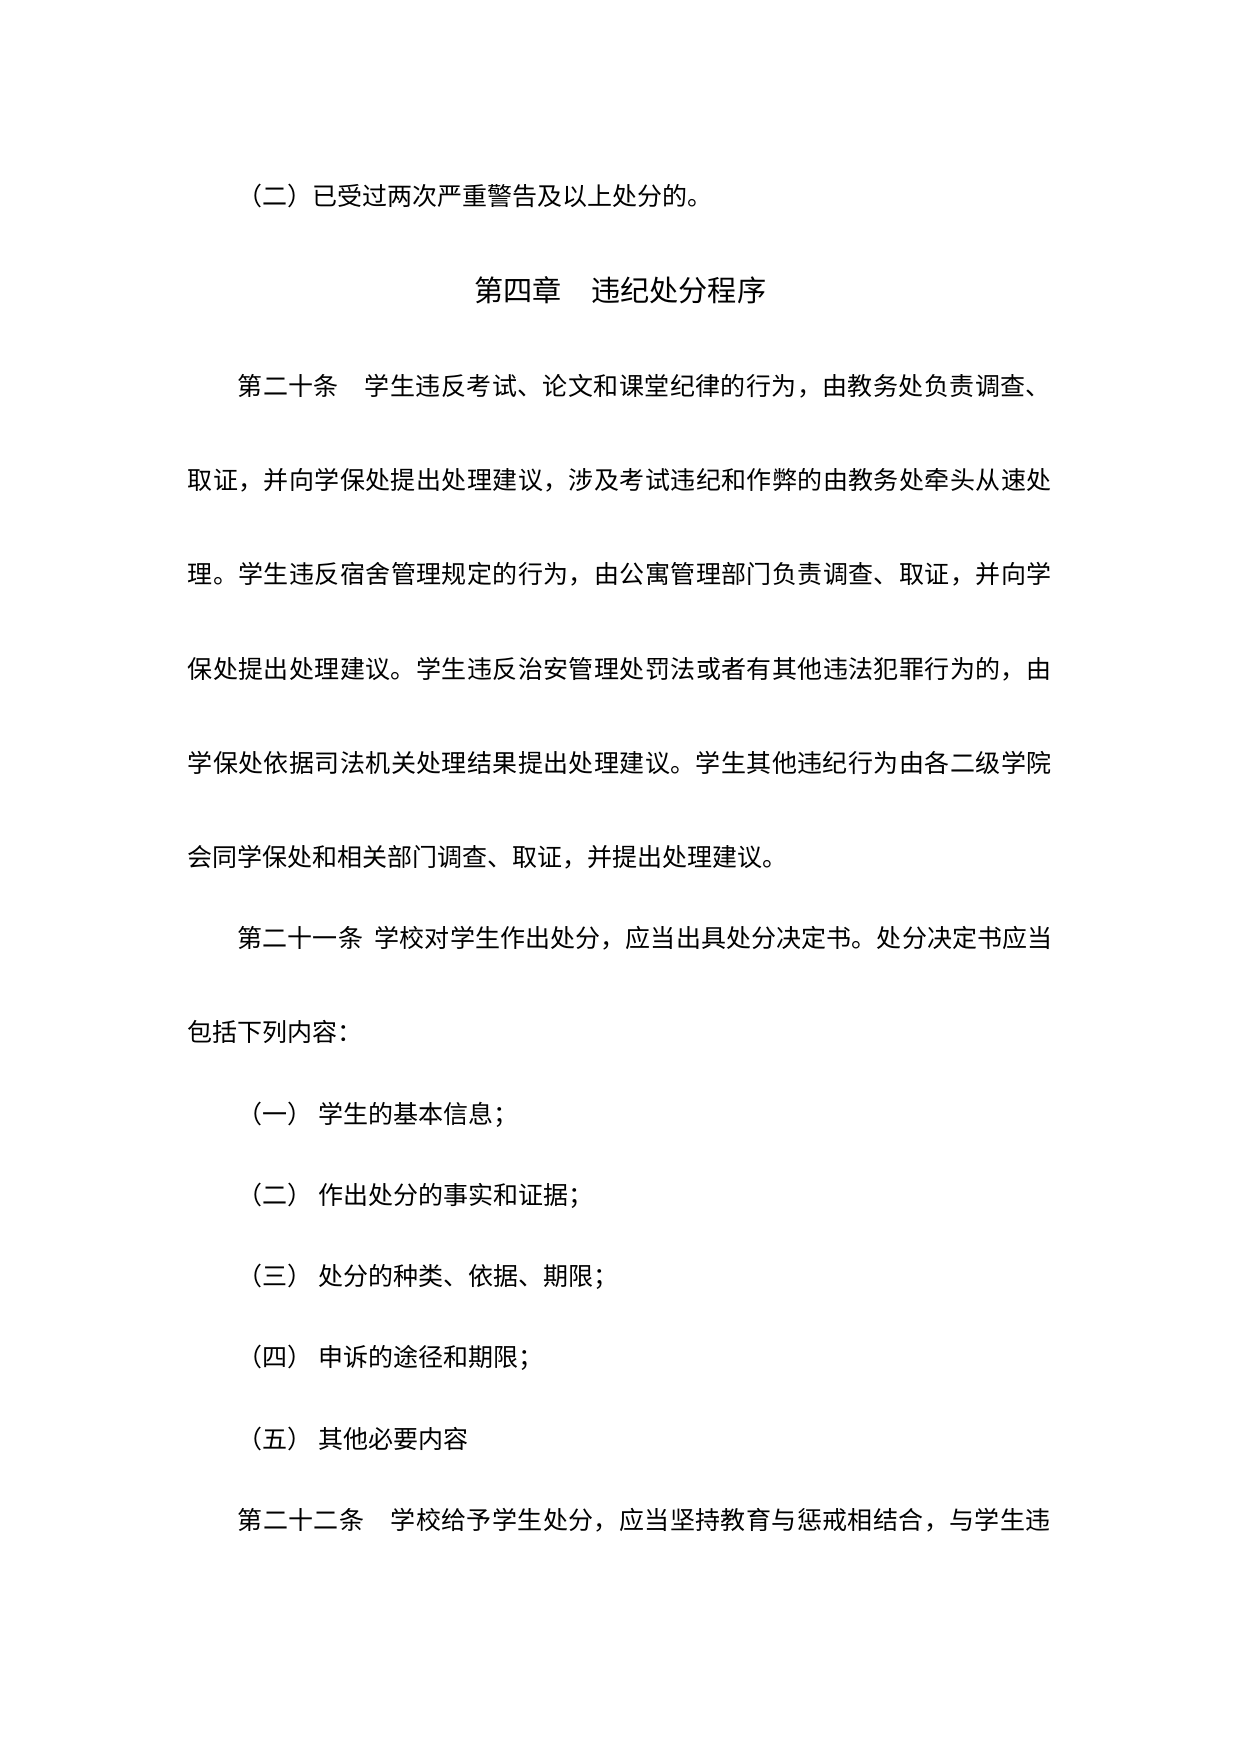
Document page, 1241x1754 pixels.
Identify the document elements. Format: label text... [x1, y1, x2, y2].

text 第二十一条 学校对学生作出处分，应当出具处分决定书。处分决定书应当包括下列内容： [187, 904, 1053, 1063]
text 第四章 违纪处分程序 [187, 256, 1053, 321]
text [187, 1486, 1053, 1551]
list 其他必要内容 [237, 1405, 1053, 1470]
text 第二十条 学生违反考试、论文和课堂纪律的行为，由教务处负责调查、取证，并向学保处提出处理建议，涉及考试违纪和作弊的由教务处牵头从速处理。学生违反宿舍管理规定的行为，由公寓管理部门负责调查、取证，并向学保处提出处理建议。学生违反治安管理处罚法或者有其他违法犯罪行为的，由学保处依据司法机关处理结果提出处理建议。学生其他违纪行为由各二级学院会同学保处和相关部门调查、取证，并提出处理建议。 [187, 352, 1053, 888]
list 作出处分的事实和证据； [237, 1161, 1053, 1226]
list 申诉的途径和期限； [237, 1323, 1053, 1388]
list 处分的种类、依据、期限； [237, 1242, 1053, 1307]
list 学生的基本信息； [237, 1080, 1053, 1145]
text （二）已受过两次严重警告及以上处分的。 [187, 162, 1053, 227]
